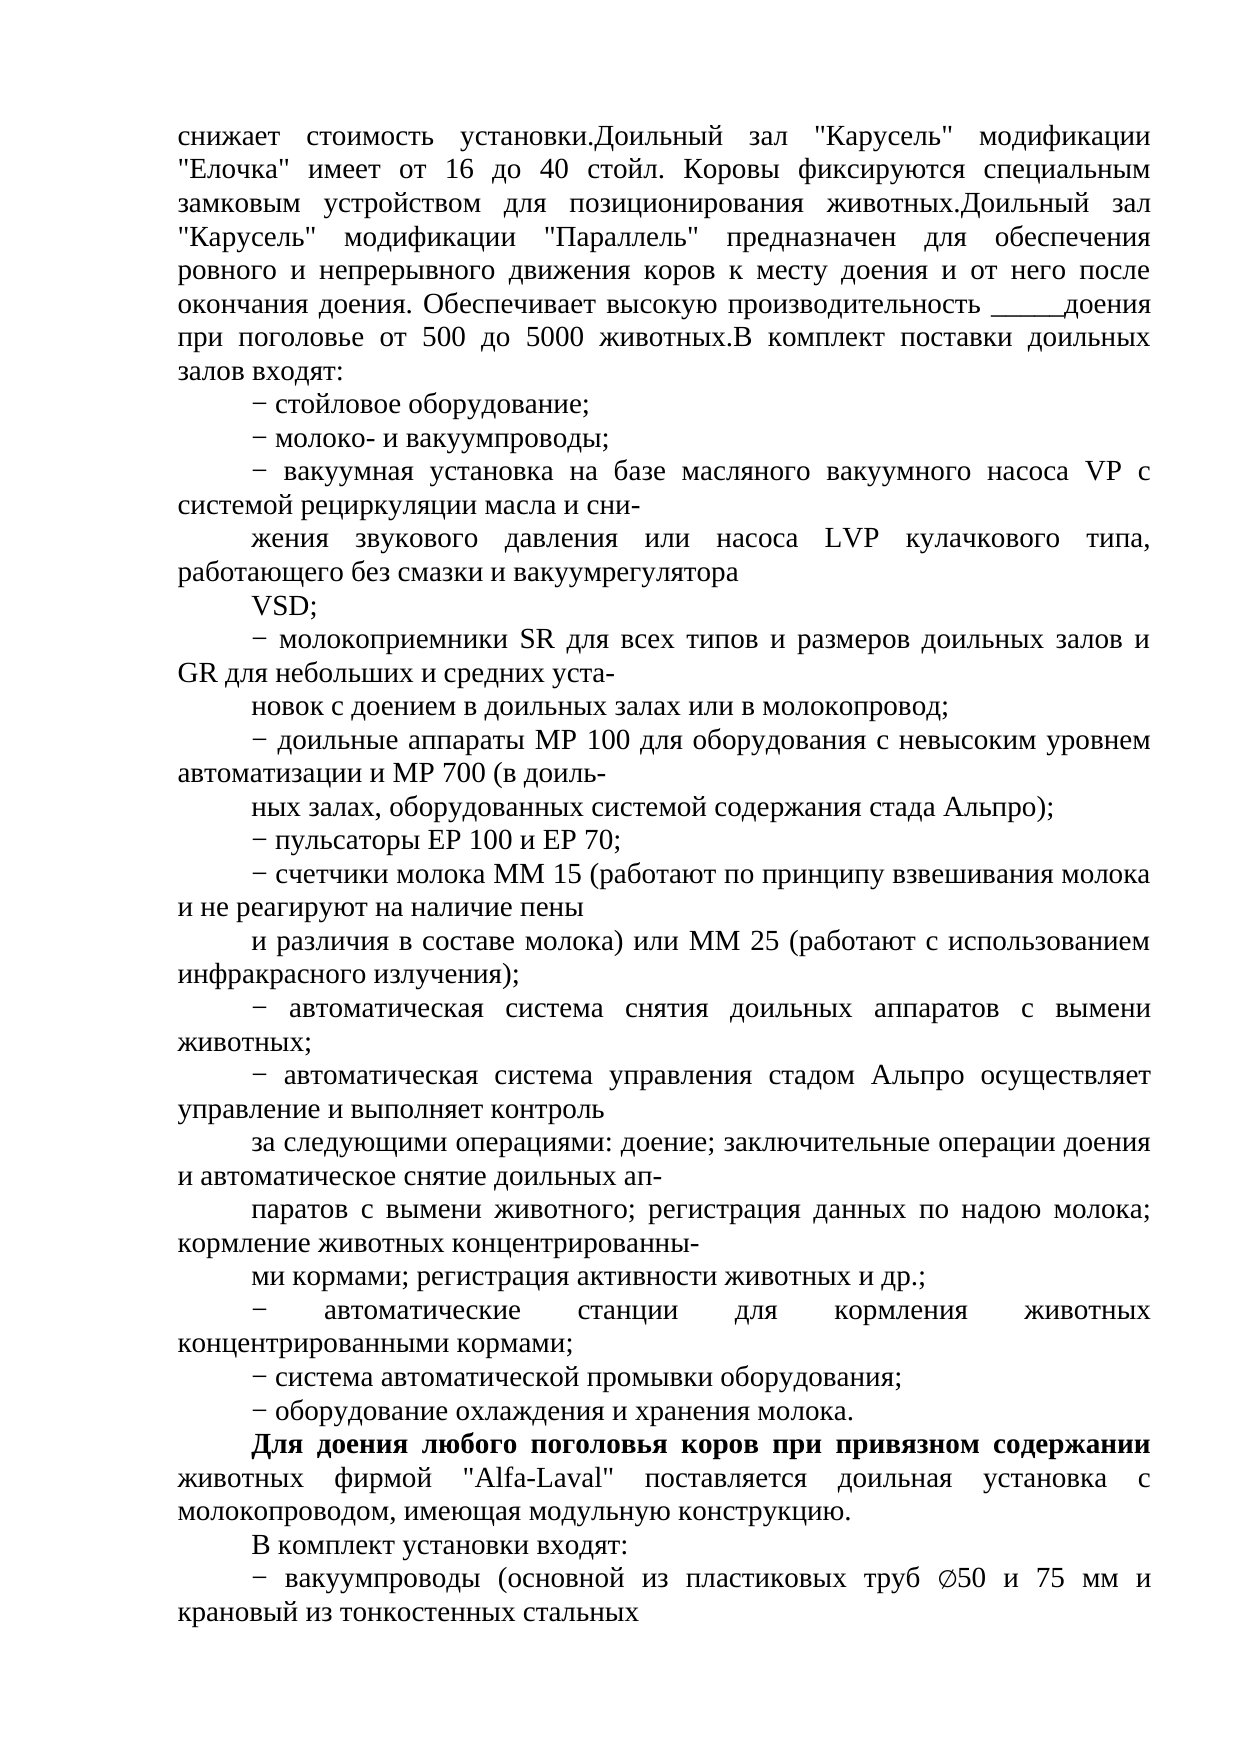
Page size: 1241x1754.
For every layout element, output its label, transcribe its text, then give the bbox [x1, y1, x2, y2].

text − стойловое оборудование; [177, 386, 1152, 420]
text − система автоматической промывки оборудования; [177, 1359, 1152, 1393]
text Для доения любого поголовья коров при привязном содержании животных фирмой "Alfa-Laval" поставляется доильная установка с молокопроводом, имеющая модульную конструкцию. [177, 1426, 1152, 1527]
text В комплект установки входят: [177, 1527, 1152, 1560]
text − счетчики молока MM 15 (работают по принципу взвешивания молока и не реагируют на наличие пены [177, 856, 1152, 923]
text − пульсаторы EP 100 и EP 70; [177, 822, 1152, 856]
text и различия в составе молока) или MM 25 (работают с использованием инфракрасного излучения); [177, 923, 1152, 990]
text − молоко- и вакуумпроводы; [177, 420, 1152, 453]
text ми кормами; регистрация активности животных и др.; [177, 1258, 1152, 1292]
text ных залах, оборудованных системой содержания стада Альпро); [177, 789, 1152, 822]
text жения звукового давления или насоса LVP кулачкового типа, работающего без смазки и вакуумрегулятора [177, 521, 1152, 588]
text − автоматическая система управления стадом Альпро осуществляет управление и выполняет контроль [177, 1057, 1152, 1124]
text новок с доением в доильных залах или в молокопровод; [177, 688, 1152, 722]
text паратов с вымени животного; регистрация данных по надою молока; кормление животных концентрированны- [177, 1191, 1152, 1258]
text − доильные аппараты MP 100 для оборудования с невысоким уровнем автоматизации и MP 700 (в доиль- [177, 722, 1152, 789]
text − вакуумпроводы (основной из пластиковых труб ∅50 и 75 мм и крановый из тонкостенных стальных [177, 1560, 1152, 1627]
text − автоматические станции для кормления животных концентрированными кормами; [177, 1292, 1152, 1359]
text VSD; [177, 588, 1152, 621]
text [177, 118, 1152, 386]
text за следующими операциями: доение; заключительные операции доения и автоматическое снятие доильных ап- [177, 1124, 1152, 1191]
text − оборудование охлаждения и хранения молока. [177, 1393, 1152, 1426]
text − автоматическая система снятия доильных аппаратов с вымени животных; [177, 990, 1152, 1057]
text − вакуумная установка на базе масляного вакуумного насоса VP с системой рециркуляции масла и сни- [177, 453, 1152, 521]
text − молокоприемники SR для всех типов и размеров доильных залов и GR для небольших и средних уста- [177, 621, 1152, 688]
